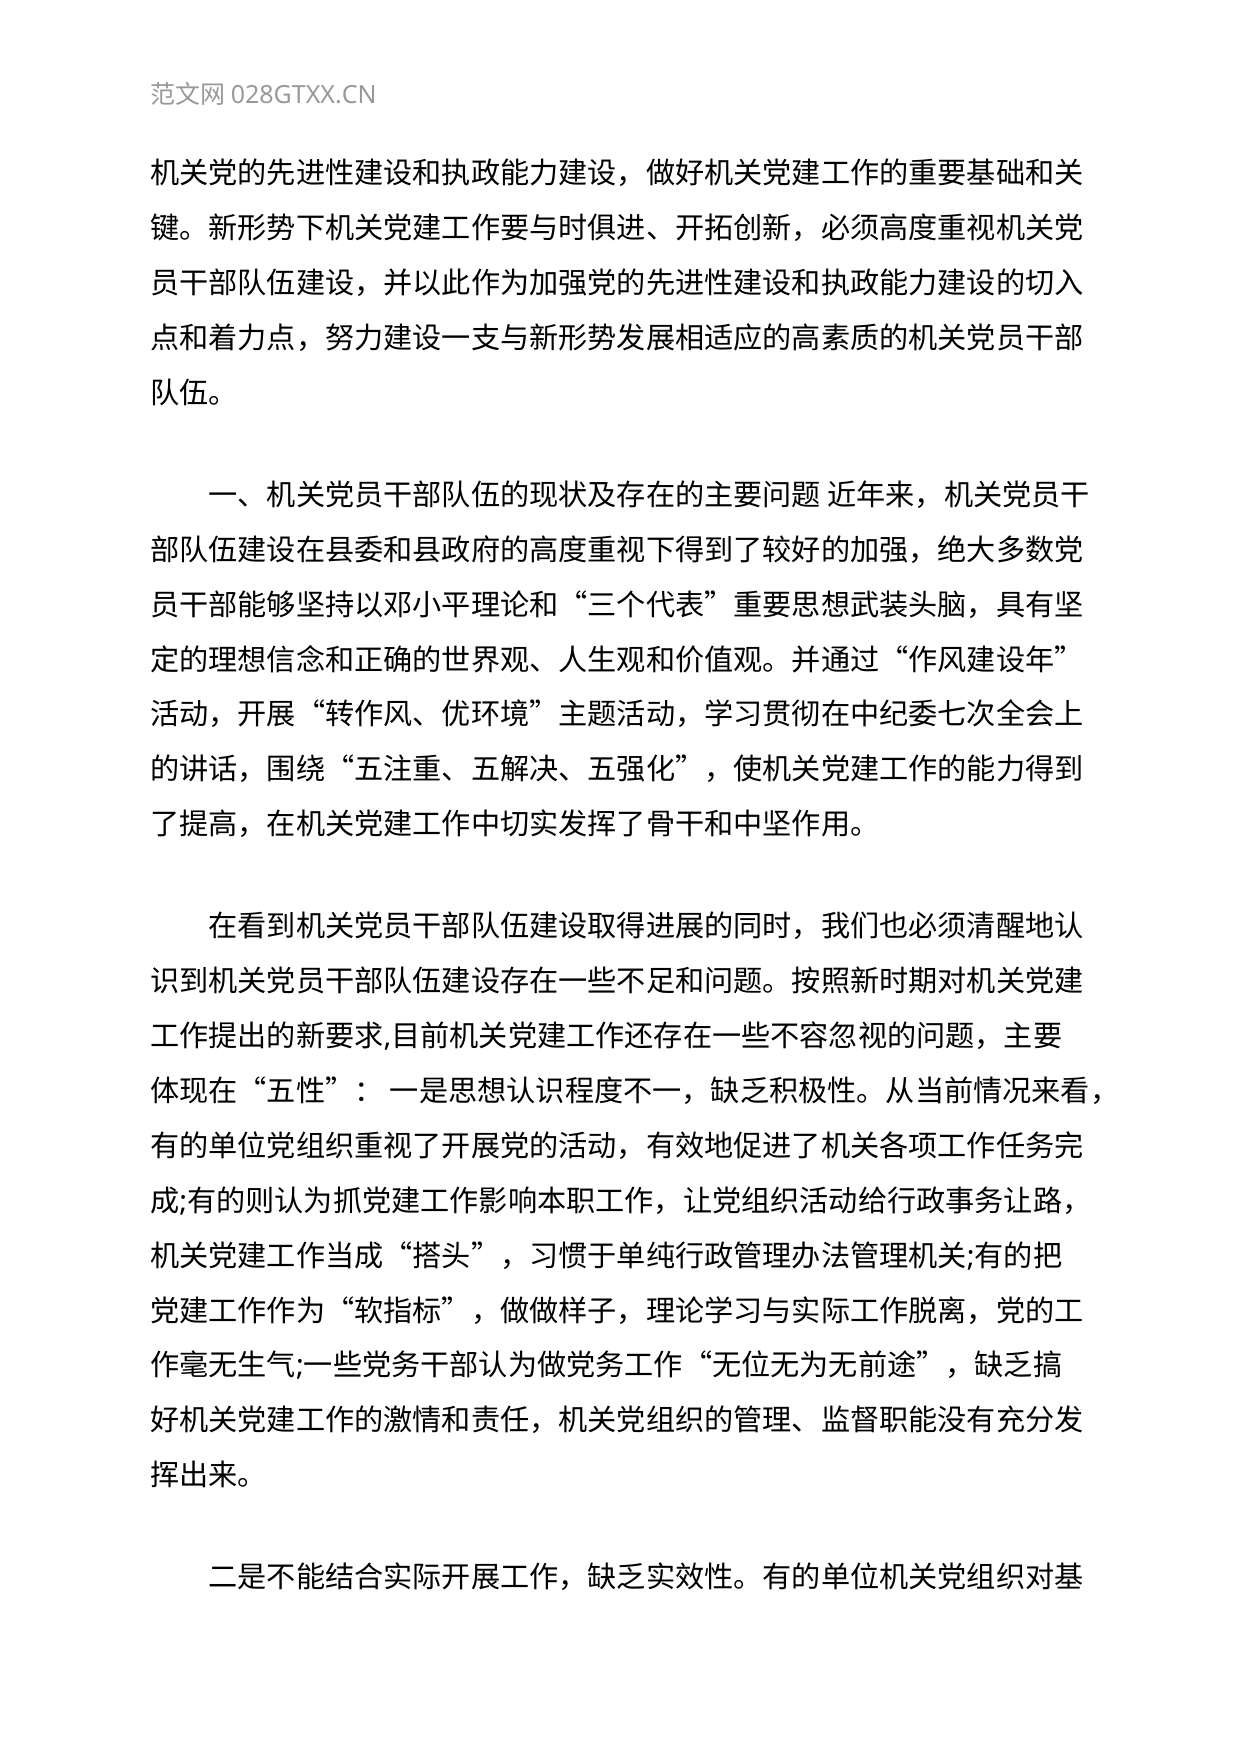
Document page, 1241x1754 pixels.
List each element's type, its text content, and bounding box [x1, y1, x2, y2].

text 在看到机关党员干部队伍建设取得进展的同时，我们也必须清醒地认识到机关党员干部队伍建设存在一些不足和问题。按照新时期对机关党建工作提出的新要求,目前机关党建工作还存在一些不容忽视的问题，主要体现在“五性”： 一是思想认识程度不一，缺乏积极性。从当前情况来看，有的单位党组织重视了开展党的活动，有效地促进了机关各项工作任务完成;有的则认为抓党建工作影响本职工作，让党组织活动给行政事务让路，机关党建工作当成“搭头”，习惯于单纯行政管理办法管理机关;有的把党建工作作为“软指标”，做做样子，理论学习与实际工作脱离，党的工作毫无生气;一些党务干部认为做党务工作“无位无为无前途”，缺乏搞好机关党建工作的激情和责任，机关党组织的管理、监督职能没有充分发挥出来。 [150, 902, 1090, 1494]
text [150, 150, 1090, 412]
text 一、机关党员干部队伍的现状及存在的主要问题 近年来，机关党员干部队伍建设在县委和县政府的高度重视下得到了较好的加强，绝大多数党员干部能够坚持以邓小平理论和“三个代表”重要思想武装头脑，具有坚定的理想信念和正确的世界观、人生观和价值观。并通过“作风建设年”活动，开展“转作风、优环境”主题活动，学习贯彻在中纪委七次全会上的讲话，围绕“五注重、五解决、五强化”，使机关党建工作的能力得到了提高，在机关党建工作中切实发挥了骨干和中坚作用。 [150, 471, 1090, 843]
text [150, 1554, 1090, 1596]
